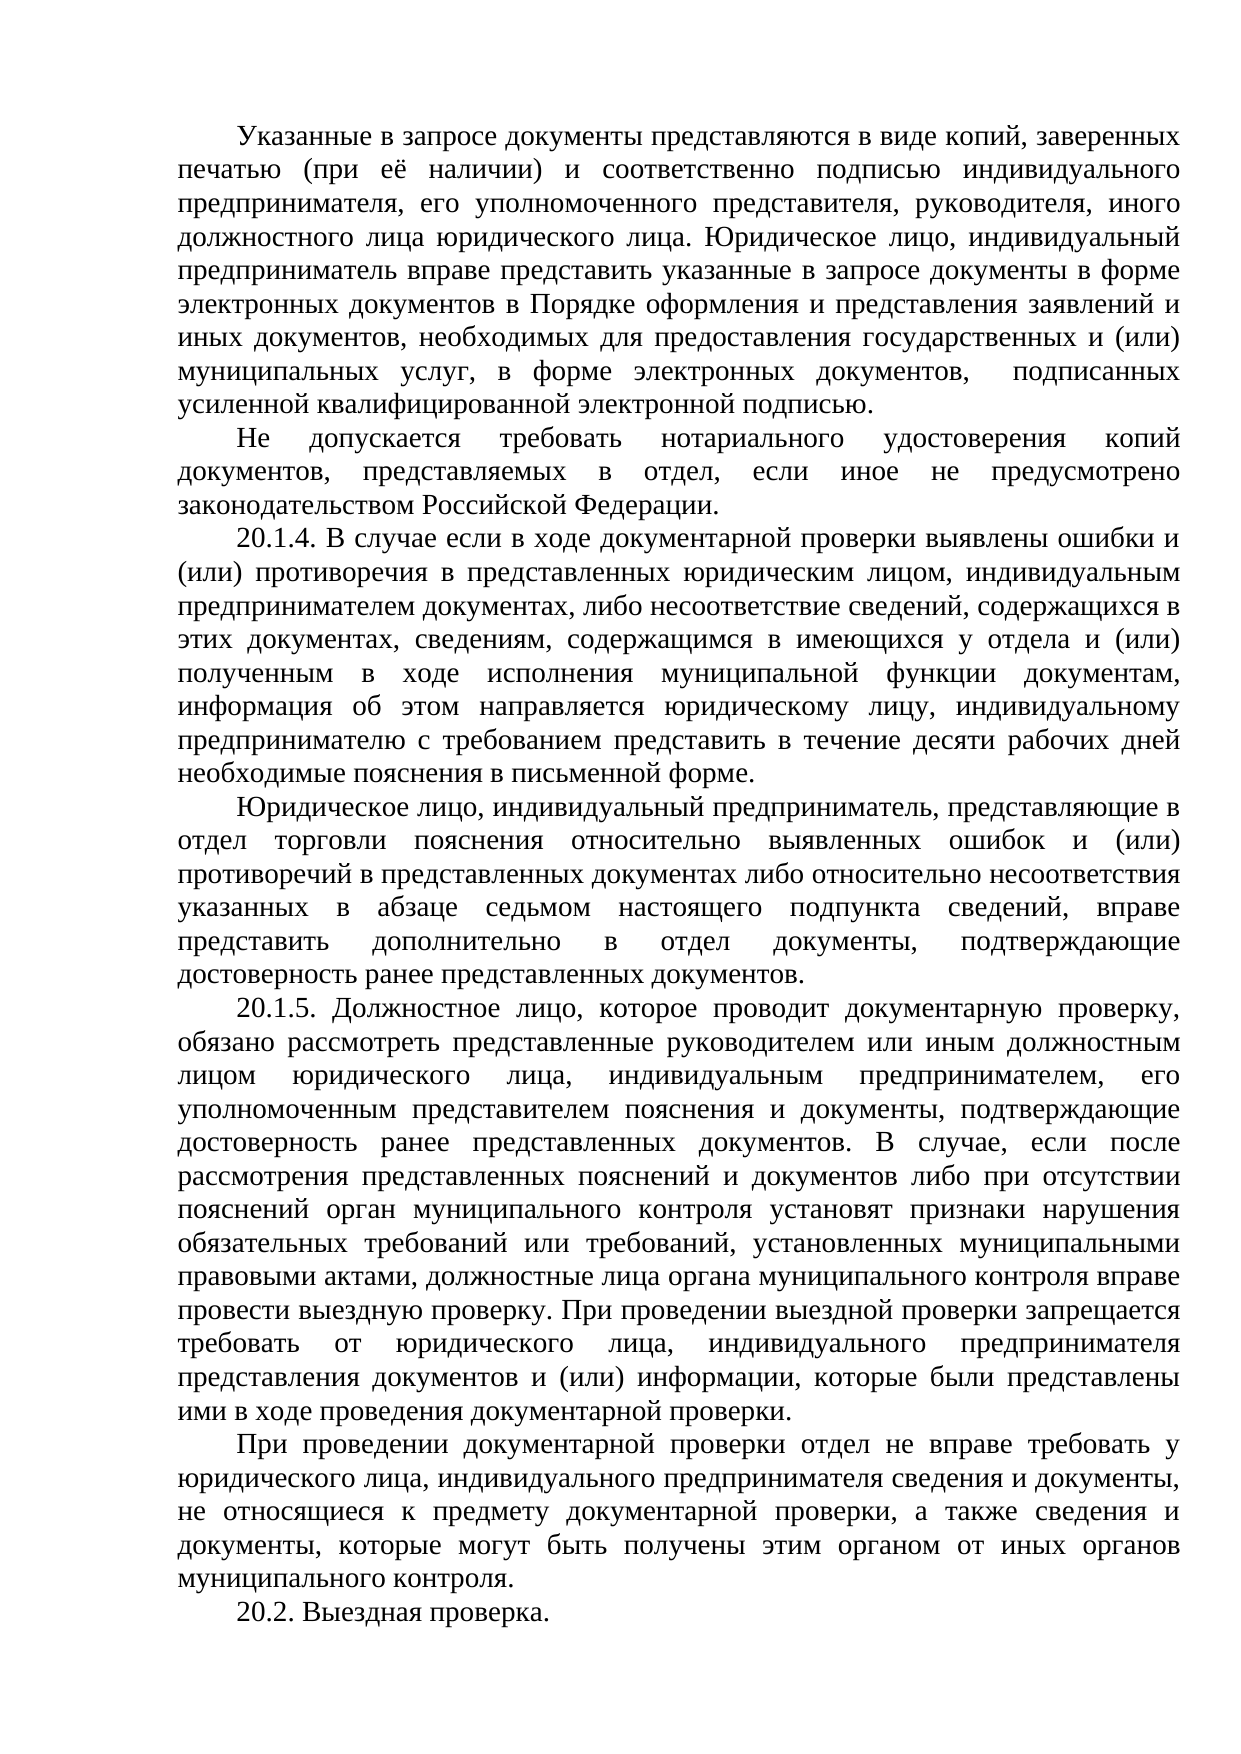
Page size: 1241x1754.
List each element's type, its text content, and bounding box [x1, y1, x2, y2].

text При проведении документарной проверки отдел не вправе требовать у юридического лица, индивидуального предпринимателя сведения и документы, не относящиеся к предмету документарной проверки, а также сведения и документы, которые могут быть получены этим органом от иных органов муниципального контроля. [177, 1426, 1181, 1594]
text 20.2. Выездная проверка. [177, 1594, 1181, 1627]
text 20.1.4. В случае если в ходе документарной проверки выявлены ошибки и (или) противоречия в представленных юридическим лицом, индивидуальным предпринимателем документах, либо несоответствие сведений, содержащихся в этих документах, сведениям, содержащимся в имеющихся у отдела и (или) полученным в ходе исполнения муниципальной функции документам, информация об этом направляется юридическому лицу, индивидуальному предпринимателю с требованием представить в течение десяти рабочих дней необходимые пояснения в письменной форме. [177, 521, 1181, 789]
text Указанные в запросе документы представляются в виде копий, заверенных печатью (при её наличии) и соответственно подписью индивидуального предпринимателя, его уполномоченного представителя, руководителя, иного должностного лица юридического лица. Юридическое лицо, индивидуальный предприниматель вправе представить указанные в запросе документы в форме электронных документов в Порядке оформления и представления заявлений и иных документов, необходимых для предоставления государственных и (или) муниципальных услуг, в форме электронных документов, подписанных усиленной квалифицированной электронной подписью. [177, 118, 1181, 420]
text Не допускается требовать нотариального удостоверения копий документов, представляемых в отдел, если иное не предусмотрено законодательством Российской Федерации. [177, 420, 1181, 521]
text 20.1.5. Должностное лицо, которое проводит документарную проверку, обязано рассмотреть представленные руководителем или иным должностным лицом юридического лица, индивидуальным предпринимателем, его уполномоченным представителем пояснения и документы, подтверждающие достоверность ранее представленных документов. В случае, если после рассмотрения представленных пояснений и документов либо при отсутствии пояснений орган муниципального контроля установят признаки нарушения обязательных требований или требований, установленных муниципальными правовыми актами, должностные лица органа муниципального контроля вправе провести выездную проверку. При проведении выездной проверки запрещается требовать от юридического лица, индивидуального предпринимателя представления документов и (или) информации, которые были представлены ими в ходе проведения документарной проверки. [177, 990, 1181, 1426]
text Юридическое лицо, индивидуальный предприниматель, представляющие в отдел торговли пояснения относительно выявленных ошибок и (или) противоречий в представленных документах либо относительно несоответствия указанных в абзаце седьмом настоящего подпункта сведений, вправе представить дополнительно в отдел документы, подтверждающие достоверность ранее представленных документов. [177, 789, 1181, 990]
